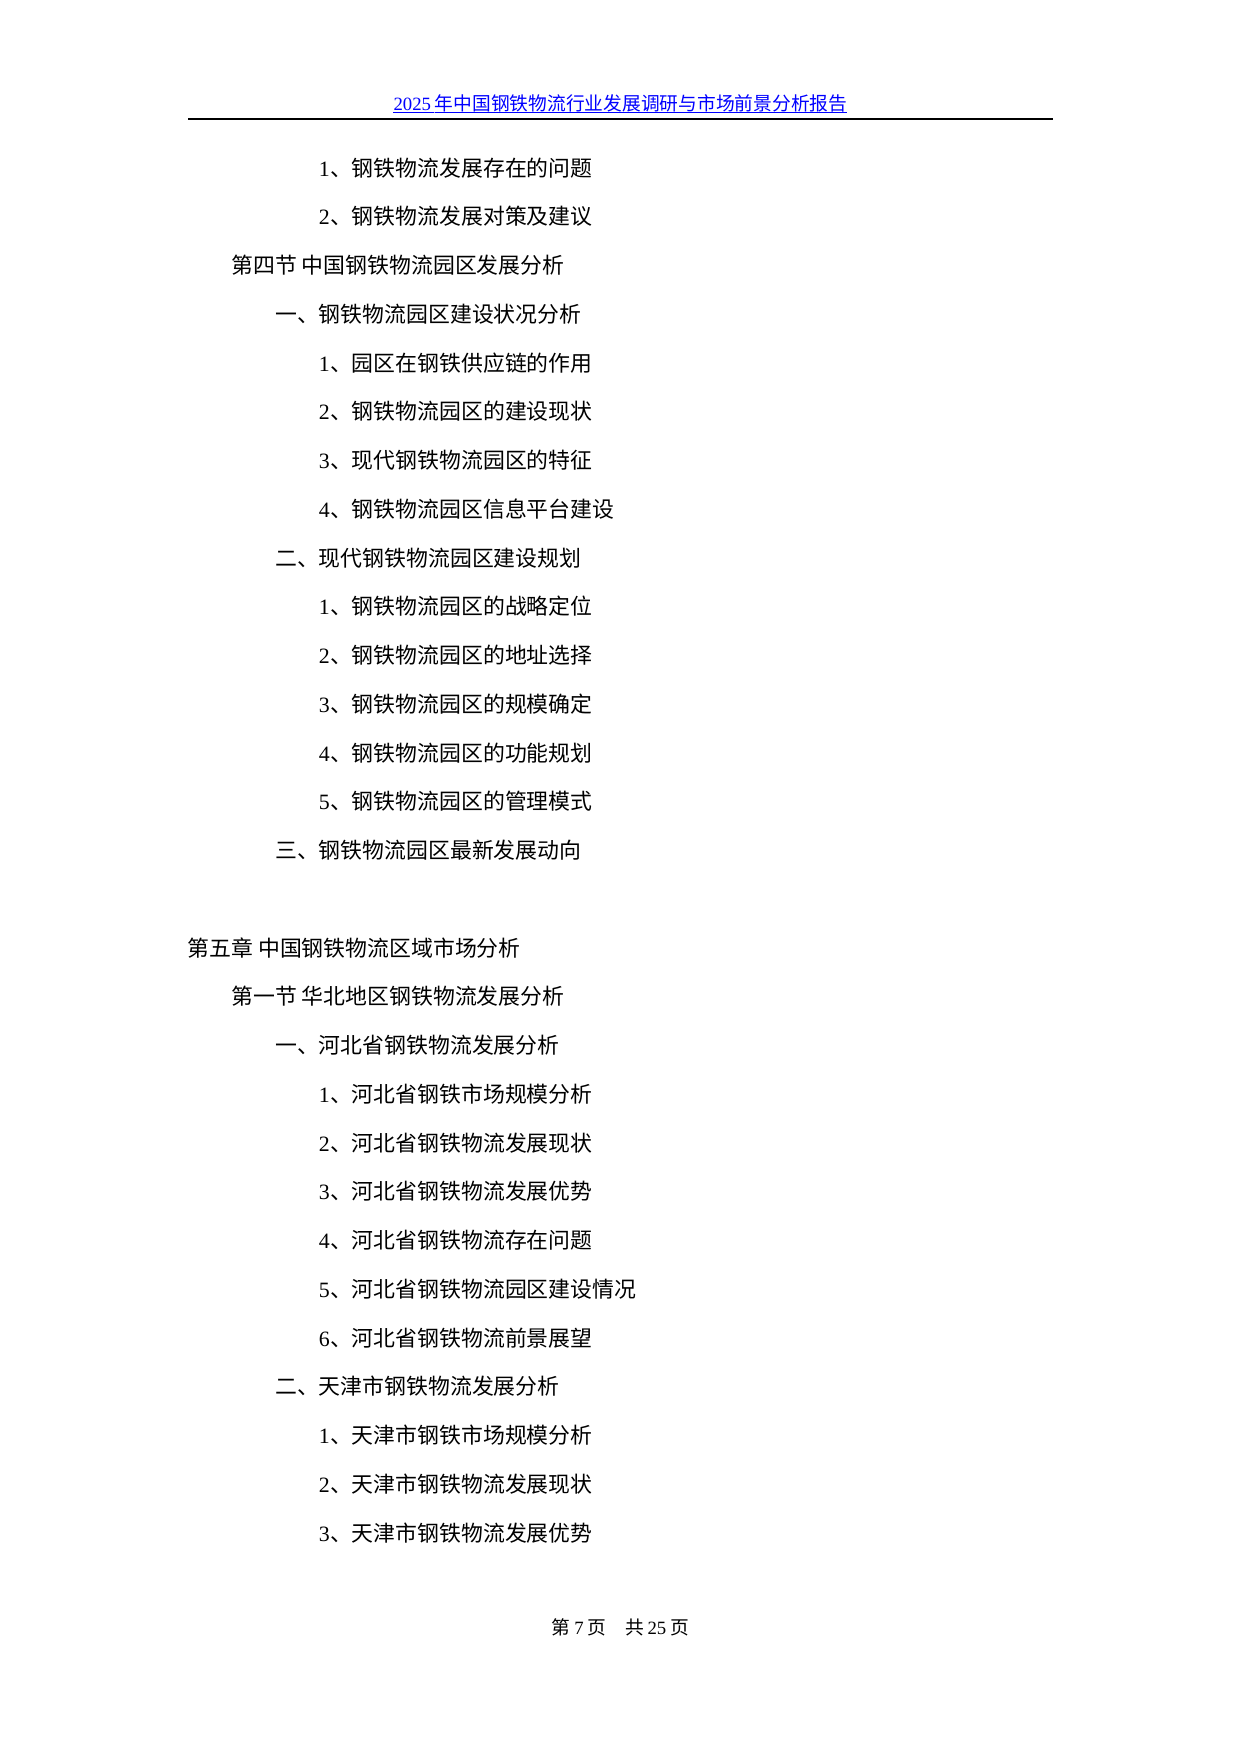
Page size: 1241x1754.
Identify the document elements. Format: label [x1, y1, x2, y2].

text [187, 150, 1053, 1548]
